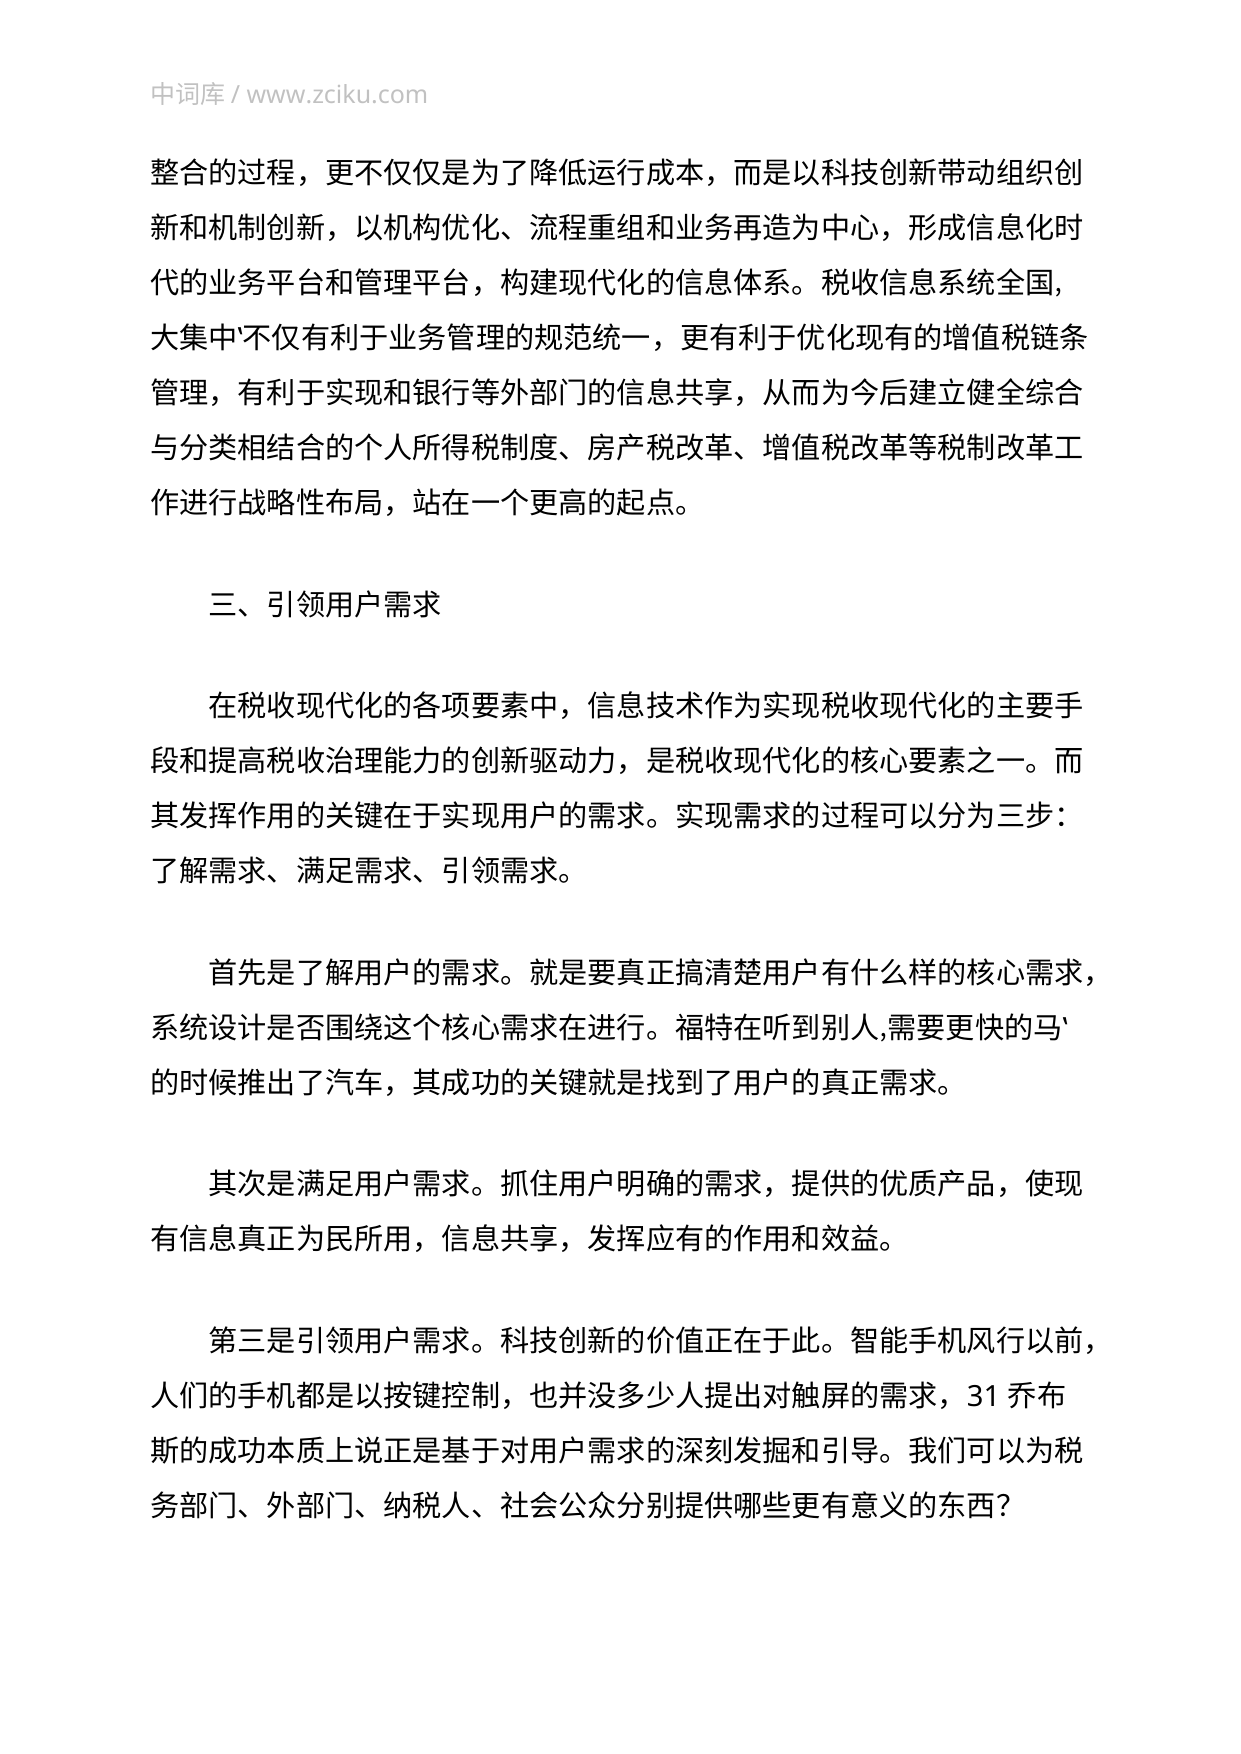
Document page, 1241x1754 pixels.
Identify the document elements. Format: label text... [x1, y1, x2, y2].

text 第三是引领用户需求。科技创新的价值正在于此。智能手机风行以前，人们的手机都是以按键控制，也并没多少人提出对触屏的需求，31 乔布斯的成功本质上说正是基于对用户需求的深刻发掘和引导。我们可以为税务部门、外部门、纳税人、社会公众分别提供哪些更有意义的东西？ [150, 1318, 1090, 1525]
text 首先是了解用户的需求。就是要真正搞清楚用户有什么样的核心需求，系统设计是否围绕这个核心需求在进行。福特在听到别人‚需要更快的马‛的时候推出了汽车，其成功的关键就是找到了用户的真正需求。 [150, 949, 1090, 1101]
text 三、引领用户需求 [150, 581, 1090, 623]
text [150, 150, 1090, 522]
text 其次是满足用户需求。抓住用户明确的需求，提供的优质产品，使现有信息真正为民所用，信息共享，发挥应有的作用和效益。 [150, 1161, 1090, 1258]
text 在税收现代化的各项要素中，信息技术作为实现税收现代化的主要手段和提高税收治理能力的创新驱动力，是税收现代化的核心要素之一。而其发挥作用的关键在于实现用户的需求。实现需求的过程可以分为三步：了解需求、满足需求、引领需求。 [150, 683, 1090, 890]
